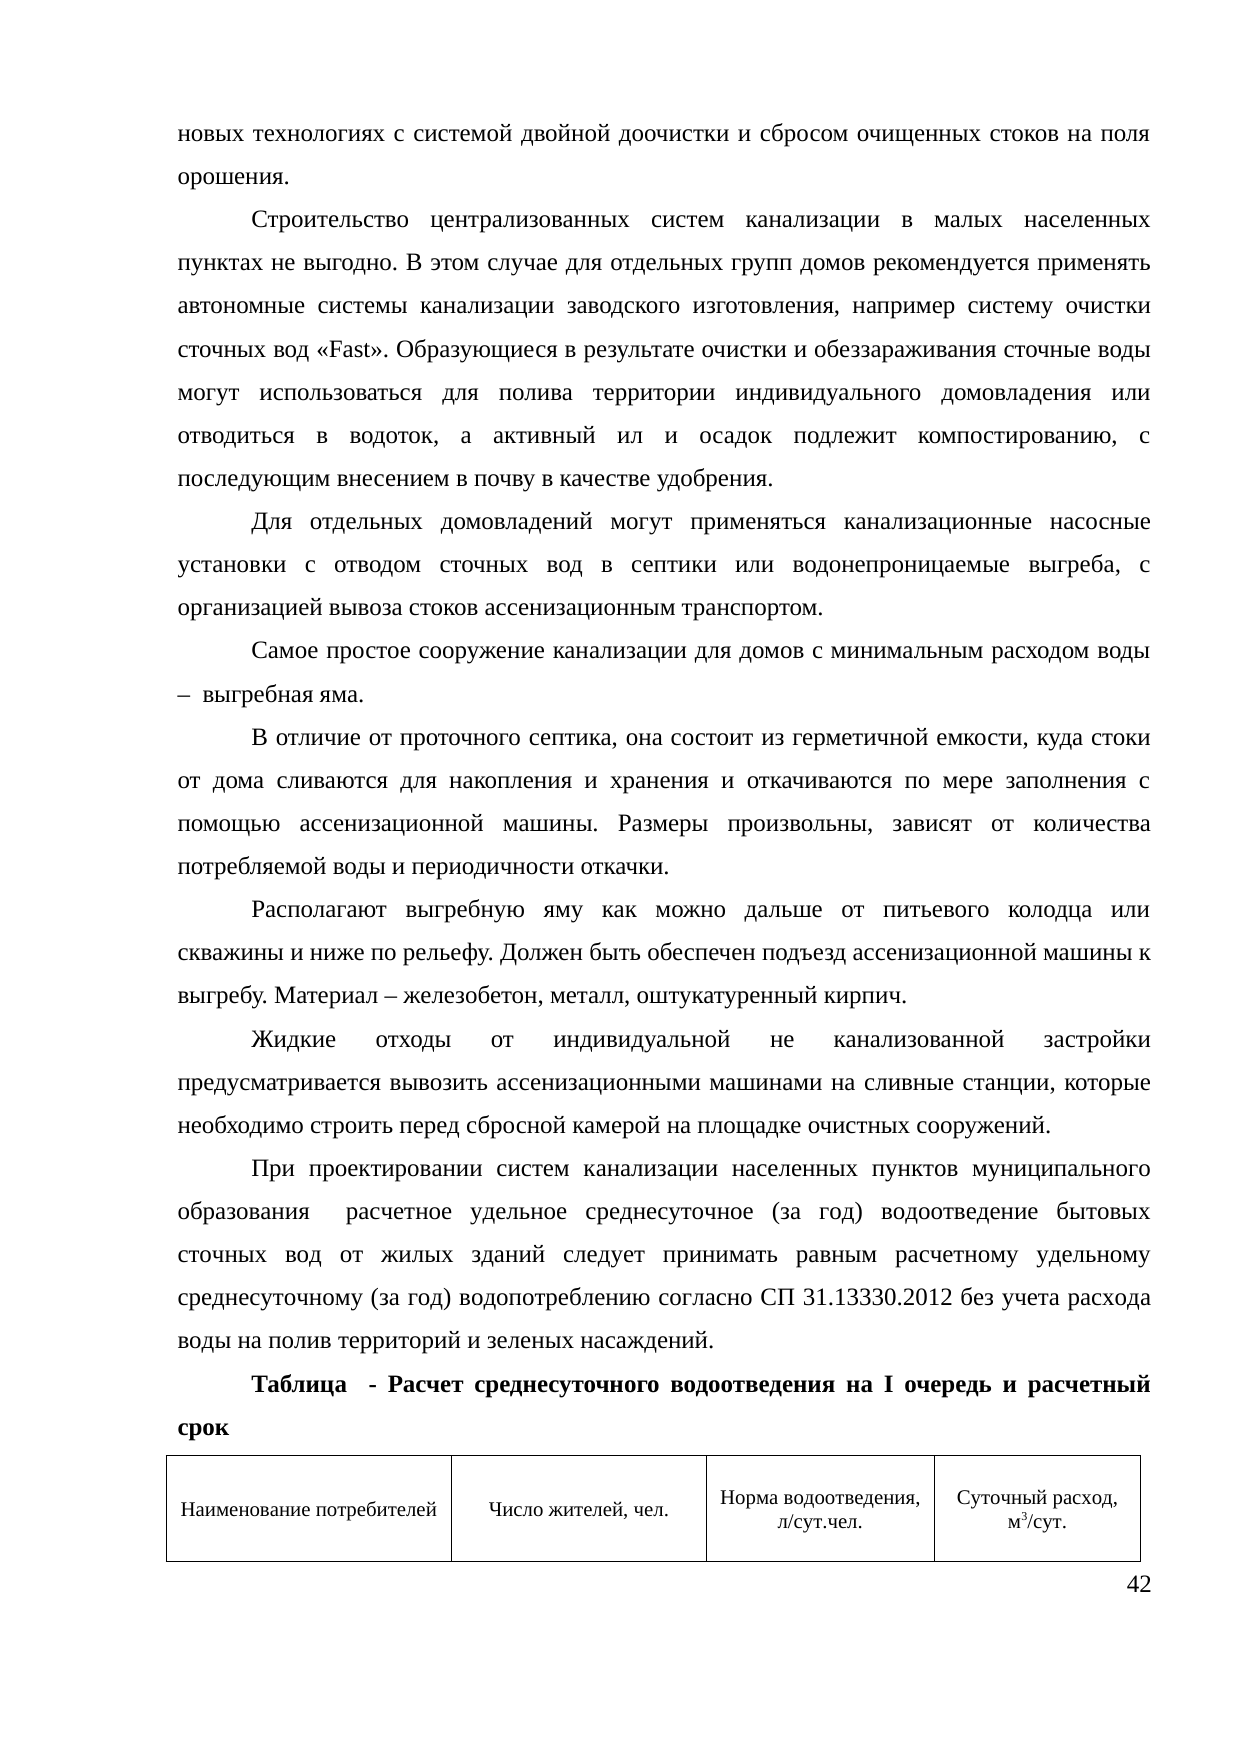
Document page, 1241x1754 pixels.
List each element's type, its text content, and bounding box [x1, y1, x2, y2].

text Располагают выгребную яму как можно дальше от питьевого колодца или скважины и ниже по рельефу. Должен быть обеспечен подъезд ассенизационной машины к выгребу. Материал – железобетон, металл, оштукатуренный кирпич. [177, 894, 1152, 1009]
text В отличие от проточного септика, она состоит из герметичной емкости, куда стоки от дома сливаются для накопления и хранения и откачиваются по мере заполнения с помощью ассенизационной машины. Размеры произвольны, зависят от количества потребляемой воды и периодичности откачки. [177, 722, 1152, 880]
text Таблица - Расчет среднесуточного водоотведения на I очередь и расчетный срок [177, 1369, 1152, 1441]
table_header Суточный расход, м3/сут. [935, 1456, 1140, 1561]
table_header Норма водоотведения, л/сут.чел. [707, 1456, 934, 1561]
text При проектировании систем канализации населенных пунктов муниципального образования расчетное удельное среднесуточное (за год) водоотведение бытовых сточных вод от жилых зданий следует принимать равным расчетному удельному среднесуточному (за год) водопотреблению согласно СП 31.13330.2012 без учета расхода воды на полив территорий и зеленых насаждений. [177, 1153, 1152, 1354]
text Самое простое сооружение канализации для домов с минимальным расходом воды – выгребная яма. [177, 636, 1152, 707]
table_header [167, 1456, 451, 1561]
text Жидкие отходы от индивидуальной не канализованной застройки предусматривается вывозить ассенизационными машинами на сливные станции, которые необходимо строить перед сбросной камерой на площадке очистных сооружений. [177, 1024, 1152, 1139]
text Для отдельных домовладений могут применяться канализационные насосные установки с отводом сточных вод в септики или водонепроницаемые выгреба, с организацией вывоза стоков ассенизационным транспортом. [177, 506, 1152, 621]
text Строительство централизованных систем канализации в малых населенных пунктах не выгодно. В этом случае для отдельных групп домов рекомендуется применять автономные системы канализации заводского изготовления, например систему очистки сточных вод «Fast». Образующиеся в результате очистки и обеззараживания сточные воды могут использоваться для полива территории индивидуального домовладения или отводиться в водоток, а активный ил и осадок подлежит компостированию, с последующим внесением в почву в качестве удобрения. [177, 204, 1152, 492]
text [177, 118, 1152, 190]
table_header Число жителей, чел. [452, 1456, 706, 1561]
